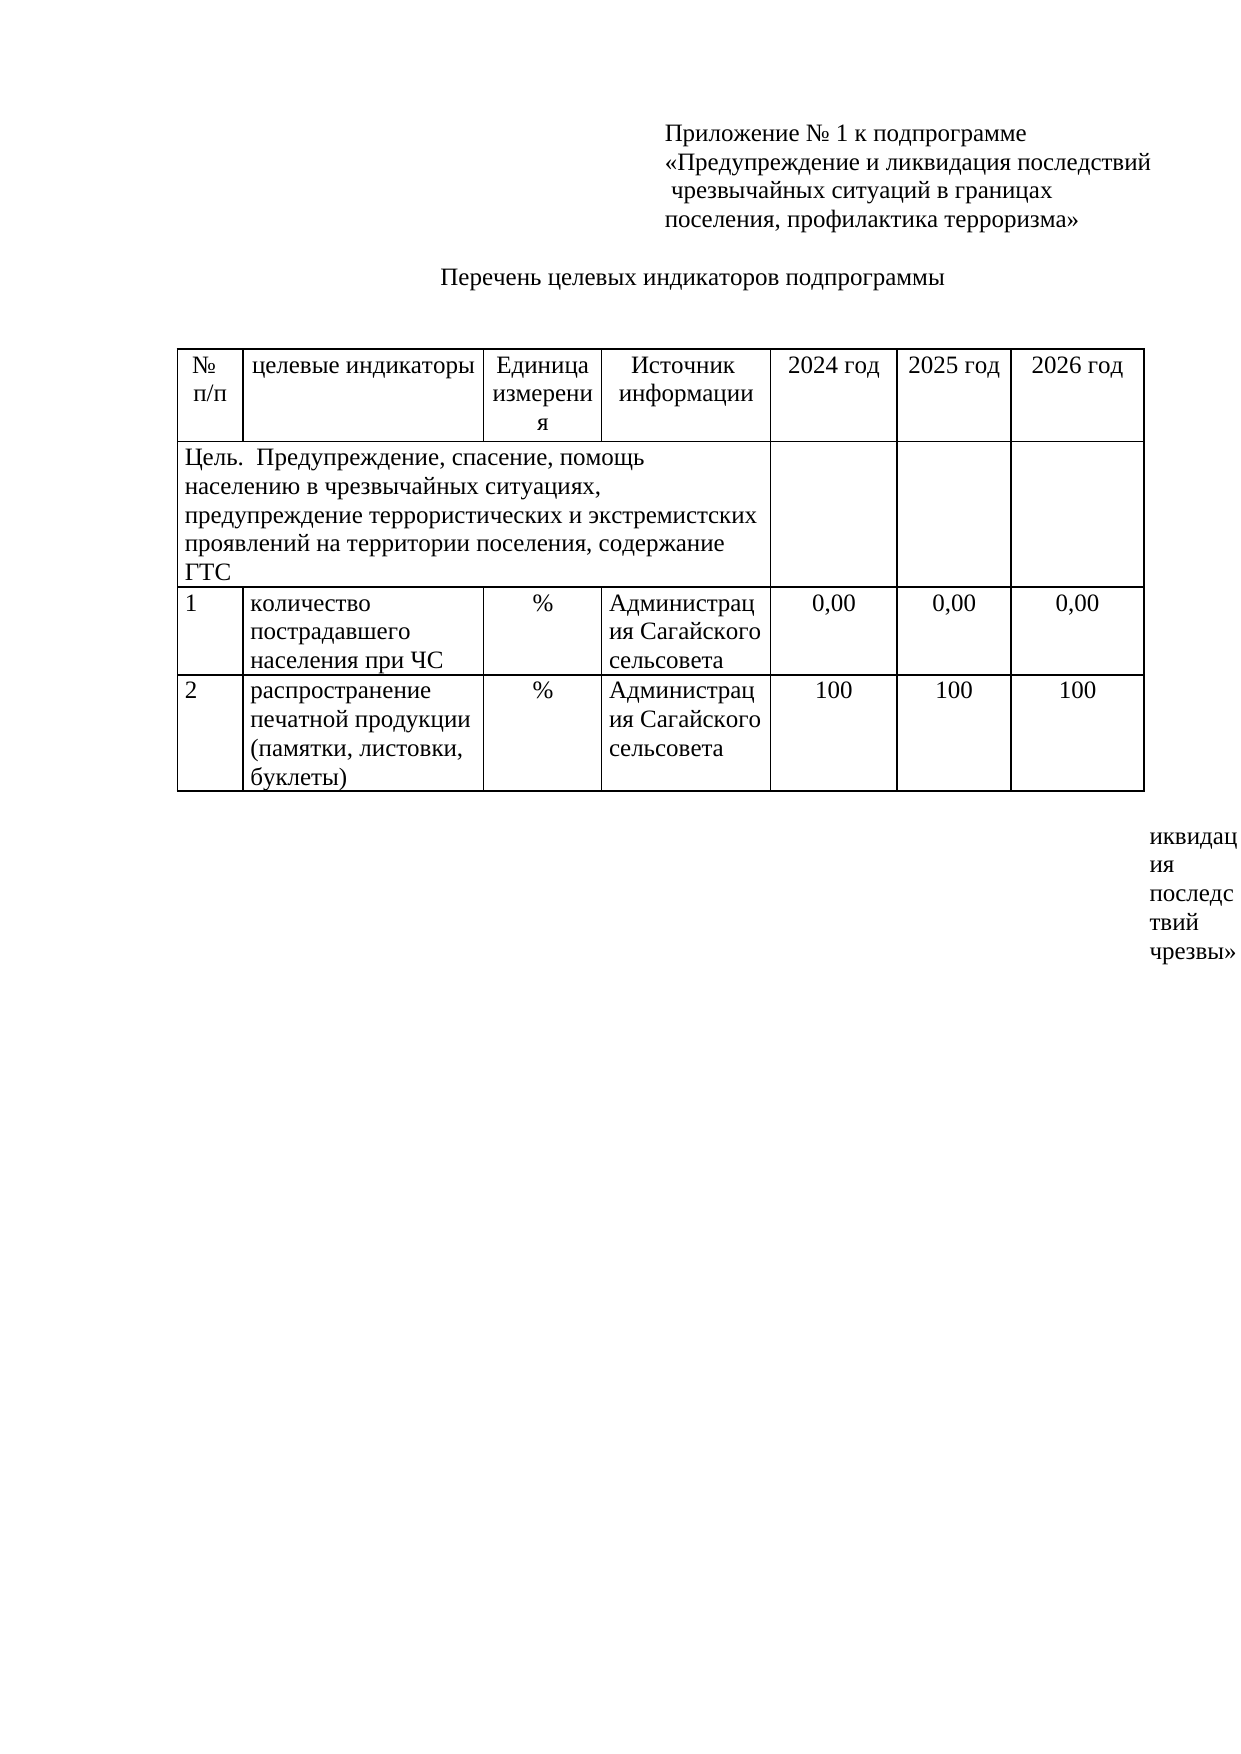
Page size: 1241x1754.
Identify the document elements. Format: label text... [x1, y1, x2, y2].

table_cell 2 [178, 676, 242, 790]
table_cell [898, 442, 1010, 586]
table_cell количество пострадавшего населения при ЧС [244, 588, 483, 674]
text иквидация последствий чрезвы» [1149, 821, 1240, 964]
table_cell [771, 442, 896, 586]
text Перечень целевых индикаторов подпрограммы [177, 262, 1152, 291]
text «Предупреждение и ликвидация последствий [664, 147, 1152, 176]
text чрезвычайных ситуаций в границах поселения, профилактика терроризма» [664, 176, 1152, 233]
text Приложение № 1 к подпрограмме [664, 118, 1152, 147]
table_header Единица измерения [484, 350, 601, 441]
table_cell % [484, 588, 601, 674]
table_header целевые индикаторы [244, 350, 483, 441]
table_cell 100 [1012, 676, 1143, 790]
table_cell Цель. Предупреждение, спасение, помощь населению в чрезвычайных ситуациях, предупреждение террористических и экстремистских проявлений на территории поселения, содержание ГТС [178, 442, 770, 586]
table_cell 100 [771, 676, 896, 790]
table_header 2026 год [1012, 350, 1143, 441]
table_header Источник информации [602, 350, 770, 441]
table_cell 0,00 [1012, 588, 1143, 674]
table_cell Администрация Сагайского сельсовета [602, 676, 770, 790]
table_cell % [484, 676, 601, 790]
table_header 2024 год [771, 350, 896, 441]
table_cell распространение печатной продукции (памятки, листовки, буклеты) [244, 676, 483, 790]
table_header 2025 год [898, 350, 1010, 441]
table_cell 0,00 [898, 588, 1010, 674]
table_header № п/п [178, 350, 242, 441]
table_cell 100 [898, 676, 1010, 790]
table_cell [1012, 442, 1143, 586]
table_cell 0,00 [771, 588, 896, 674]
table_cell 1 [178, 588, 242, 674]
table_cell Администрация Сагайского сельсовета [602, 588, 770, 674]
